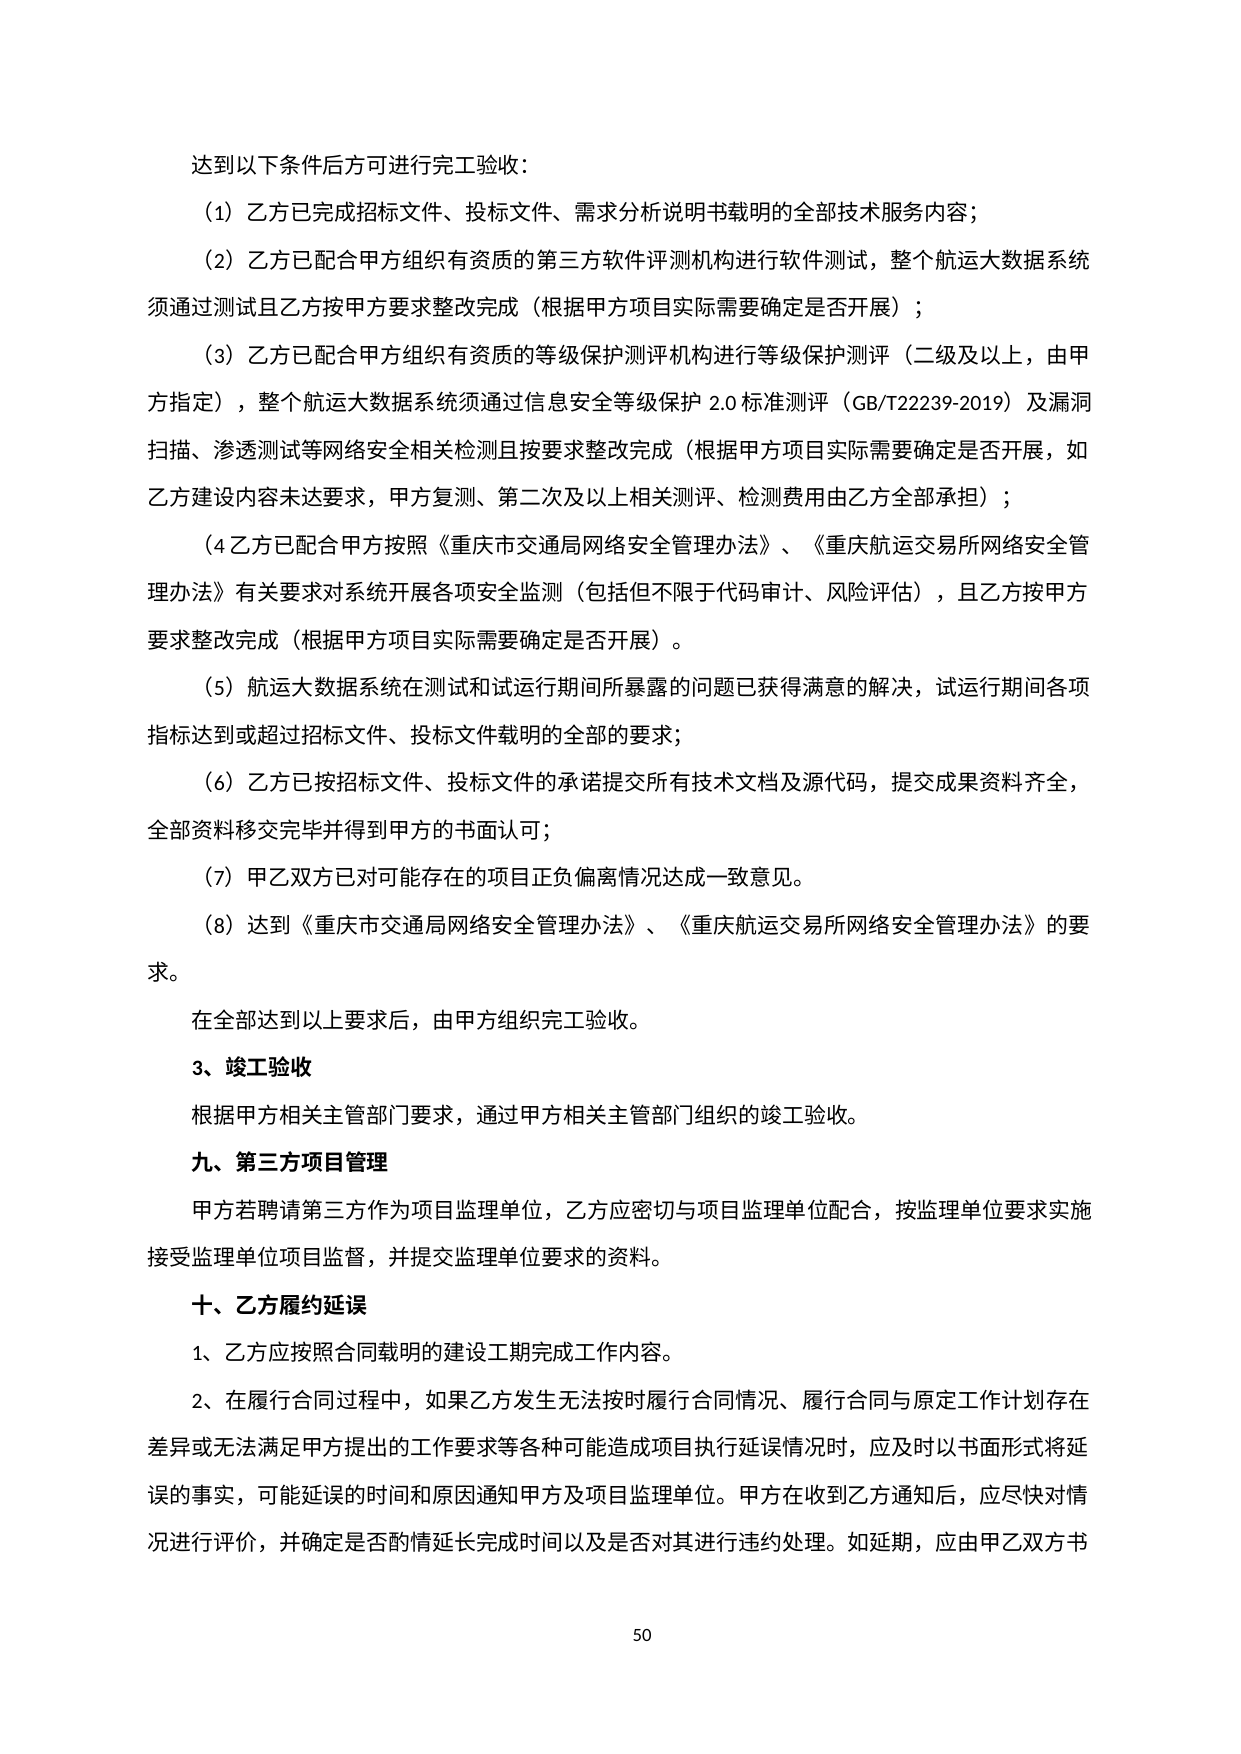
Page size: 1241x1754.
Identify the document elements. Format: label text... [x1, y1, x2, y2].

text （1）乙方已完成招标文件、投标文件、需求分析说明书载明的全部技术服务内容； [148, 195, 1092, 227]
text （8）达到《重庆市交通局网络安全管理办法》、《重庆航运交易所网络安全管理办法》的要求。 [148, 908, 1092, 987]
text （2）乙方已配合甲方组织有资质的第三方软件评测机构进行软件测试，整个航运大数据系统须通过测试且乙方按甲方要求整改完成（根据甲方项目实际需要确定是否开展）； [148, 243, 1092, 322]
text 十、乙方履约延误 [148, 1288, 1092, 1319]
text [148, 1383, 1092, 1557]
text 达到以下条件后方可进行完工验收： [148, 148, 1092, 179]
text 1、乙方应按照合同载明的建设工期完成工作内容。 [148, 1335, 1092, 1367]
text （7）甲乙双方已对可能存在的项目正负偏离情况达成一致意见。 [148, 860, 1092, 892]
text （5）航运大数据系统在测试和试运行期间所暴露的问题已获得满意的解决，试运行期间各项指标达到或超过招标文件、投标文件载明的全部的要求； [148, 670, 1092, 749]
text 九、第三方项目管理 [148, 1145, 1092, 1177]
text 3、竣工验收 [148, 1050, 1092, 1082]
text 在全部达到以上要求后，由甲方组织完工验收。 [148, 1003, 1092, 1034]
text 甲方若聘请第三方作为项目监理单位，乙方应密切与项目监理单位配合，按监理单位要求实施，接受监理单位项目监督，并提交监理单位要求的资料。 [148, 1193, 1092, 1272]
text 根据甲方相关主管部门要求，通过甲方相关主管部门组织的竣工验收。 [148, 1098, 1092, 1129]
text （4乙方已配合甲方按照《重庆市交通局网络安全管理办法》、《重庆航运交易所网络安全管理办法》有关要求对系统开展各项安全监测（包括但不限于代码审计、风险评估），且乙方按甲方要求整改完成（根据甲方项目实际需要确定是否开展）。 [148, 528, 1092, 654]
text （3）乙方已配合甲方组织有资质的等级保护测评机构进行等级保护测评（二级及以上，由甲方指定），整个航运大数据系统须通过信息安全等级保护2.0标准测评（GB/T22239-2019）及漏洞扫描、渗透测试等网络安全相关检测且按要求整改完成（根据甲方项目实际需要确定是否开展，如乙方建设内容未达要求，甲方复测、第二次及以上相关测评、检测费用由乙方全部承担）； [148, 338, 1092, 512]
text （6）乙方已按招标文件、投标文件的承诺提交所有技术文档及源代码，提交成果资料齐全，全部资料移交完毕并得到甲方的书面认可； [148, 765, 1092, 844]
